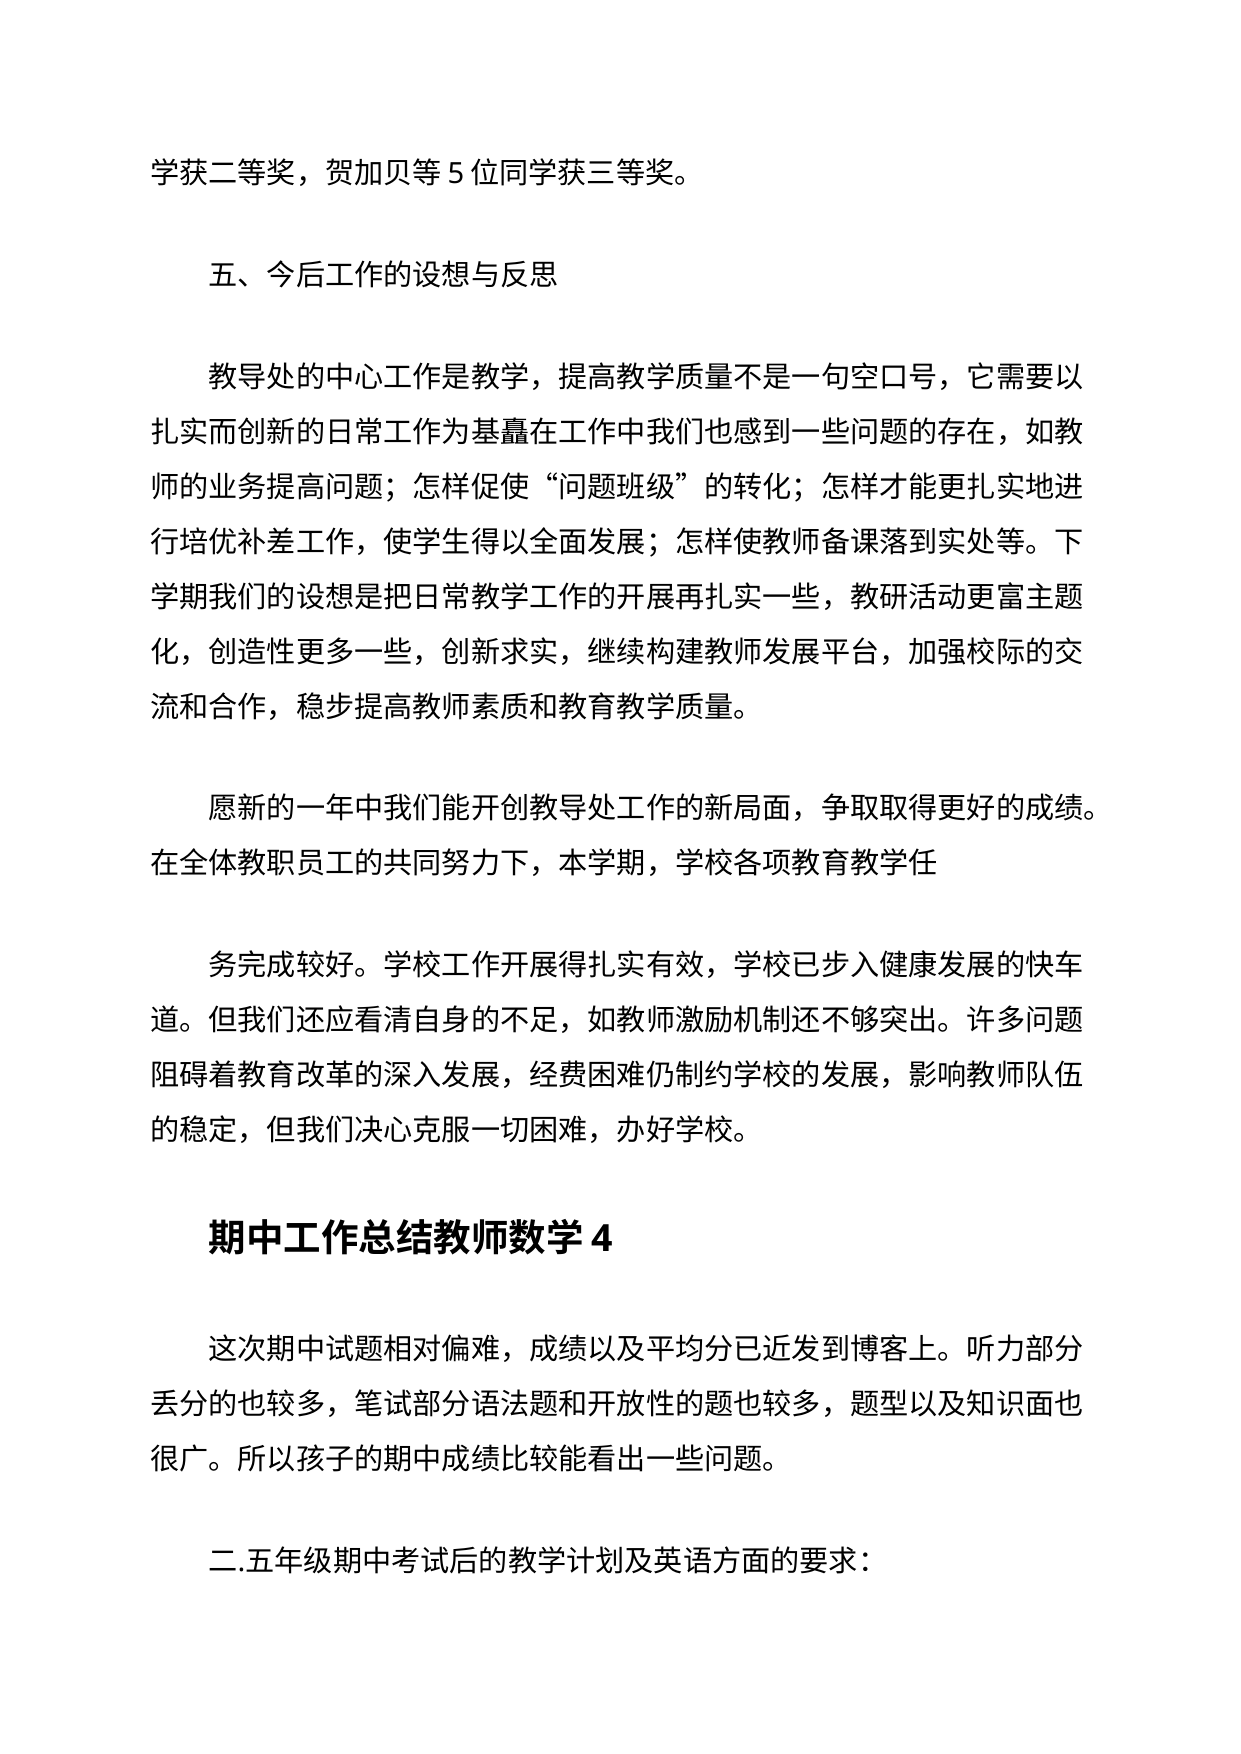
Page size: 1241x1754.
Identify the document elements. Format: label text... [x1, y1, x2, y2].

text 五、今后工作的设想与反思 [150, 252, 1090, 294]
text 二.五年级期中考试后的教学计划及英语方面的要求： [150, 1537, 1090, 1579]
text 愿新的一年中我们能开创教导处工作的新局面，争取取得更好的成绩。在全体教职员工的共同努力下，本学期，学校各项教育教学任 [150, 785, 1090, 882]
text 这次期中试题相对偏难，成绩以及平均分已近发到博客上。听力部分丢分的也较多，笔试部分语法题和开放性的题也较多，题型以及知识面也很广。所以孩子的期中成绩比较能看出一些问题。 [150, 1326, 1090, 1478]
text 务完成较好。学校工作开展得扎实有效，学校已步入健康发展的快车道。但我们还应看清自身的不足，如教师激励机制还不够突出。许多问题阻碍着教育改革的深入发展，经费困难仍制约学校的发展，影响教师队伍的稳定，但我们决心克服一切困难，办好学校。 [150, 942, 1090, 1148]
text 教导处的中心工作是教学，提高教学质量不是一句空口号，它需要以扎实而创新的日常工作为基矗在工作中我们也感到一些问题的存在，如教师的业务提高问题；怎样促使“问题班级”的转化；怎样才能更扎实地进行培优补差工作，使学生得以全面发展；怎样使教师备课落到实处等。下学期我们的设想是把日常教学工作的开展再扎实一些，教研活动更富主题化，创造性更多一些，创新求实，继续构建教师发展平台，加强校际的交流和合作，稳步提高教师素质和教育教学质量。 [150, 354, 1090, 725]
text 期中工作总结教师数学4 [150, 1208, 1090, 1262]
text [150, 150, 1090, 192]
